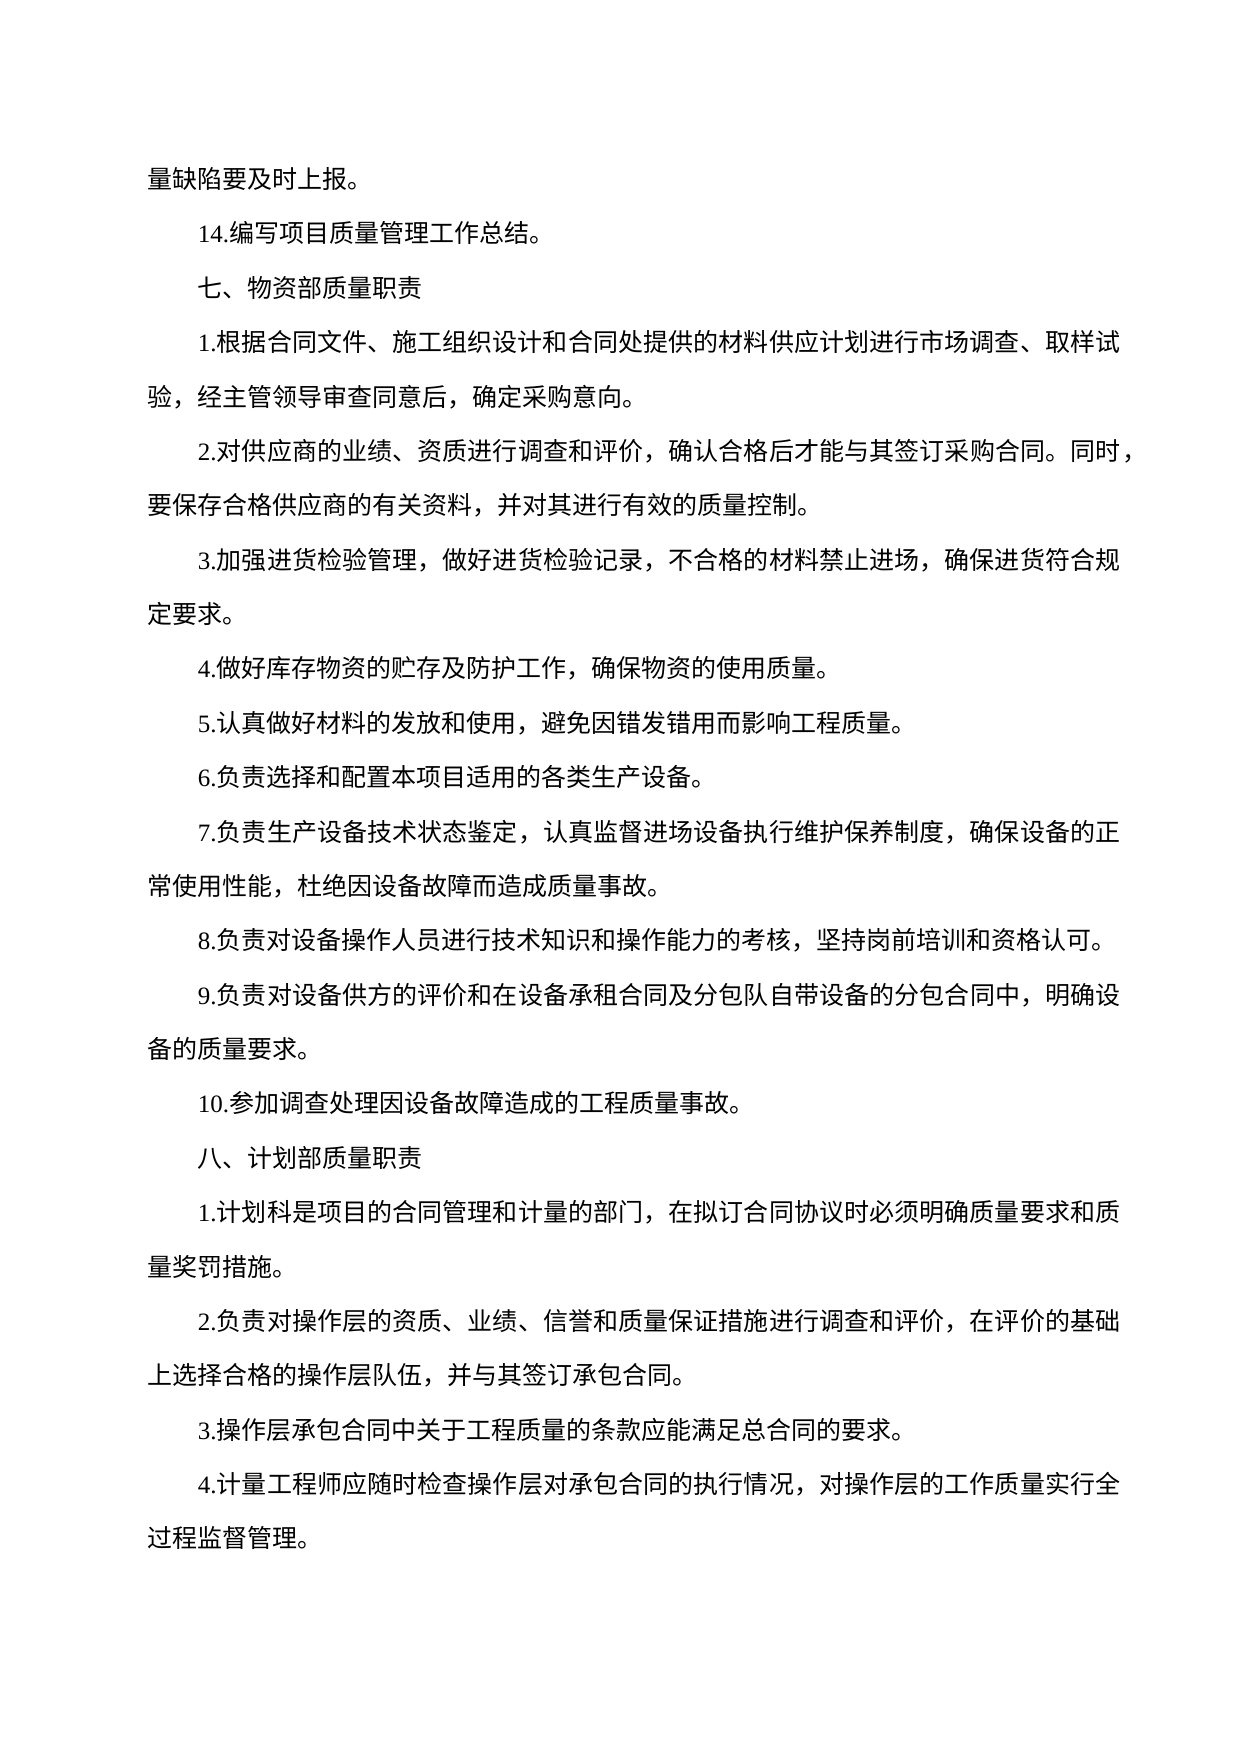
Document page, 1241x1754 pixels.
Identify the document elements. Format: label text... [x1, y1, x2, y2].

text 14.编写项目质量管理工作总结。 [148, 214, 1122, 250]
text 7.负责生产设备技术状态鉴定，认真监督进场设备执行维护保养制度，确保设备的正常使用性能，杜绝因设备故障而造成质量事故。 [148, 812, 1122, 903]
text 3.操作层承包合同中关于工程质量的条款应能满足总合同的要求。 [148, 1410, 1122, 1446]
text 3.加强进货检验管理，做好进货检验记录，不合格的材料禁止进场，确保进货符合规定要求。 [148, 540, 1122, 631]
text 10.参加调查处理因设备故障造成的工程质量事故。 [148, 1084, 1122, 1120]
text 9.负责对设备供方的评价和在设备承租合同及分包队自带设备的分包合同中，明确设备的质量要求。 [148, 975, 1122, 1066]
text 2.对供应商的业绩、资质进行调查和评价，确认合格后才能与其签订采购合同。同时，要保存合格供应商的有关资料，并对其进行有效的质量控制。 [148, 431, 1122, 522]
text 1.计划科是项目的合同管理和计量的部门，在拟订合同协议时必须明确质量要求和质量奖罚措施。 [148, 1193, 1122, 1283]
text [148, 159, 1122, 196]
text 1.根据合同文件、施工组织设计和合同处提供的材料供应计划进行市场调查、取样试验，经主管领导审查同意后，确定采购意向。 [148, 323, 1122, 413]
text 七、物资部质量职责 [148, 268, 1122, 304]
text 2.负责对操作层的资质、业绩、信誉和质量保证措施进行调查和评价，在评价的基础上选择合格的操作层队伍，并与其签订承包合同。 [148, 1301, 1122, 1392]
text 八、计划部质量职责 [148, 1138, 1122, 1174]
text 8.负责对设备操作人员进行技术知识和操作能力的考核，坚持岗前培训和资格认可。 [148, 921, 1122, 957]
text 4.计量工程师应随时检查操作层对承包合同的执行情况，对操作层的工作质量实行全过程监督管理。 [148, 1464, 1122, 1555]
text 5.认真做好材料的发放和使用，避免因错发错用而影响工程质量。 [148, 703, 1122, 739]
text 6.负责选择和配置本项目适用的各类生产设备。 [148, 758, 1122, 794]
text 4.做好库存物资的贮存及防护工作，确保物资的使用质量。 [148, 649, 1122, 685]
